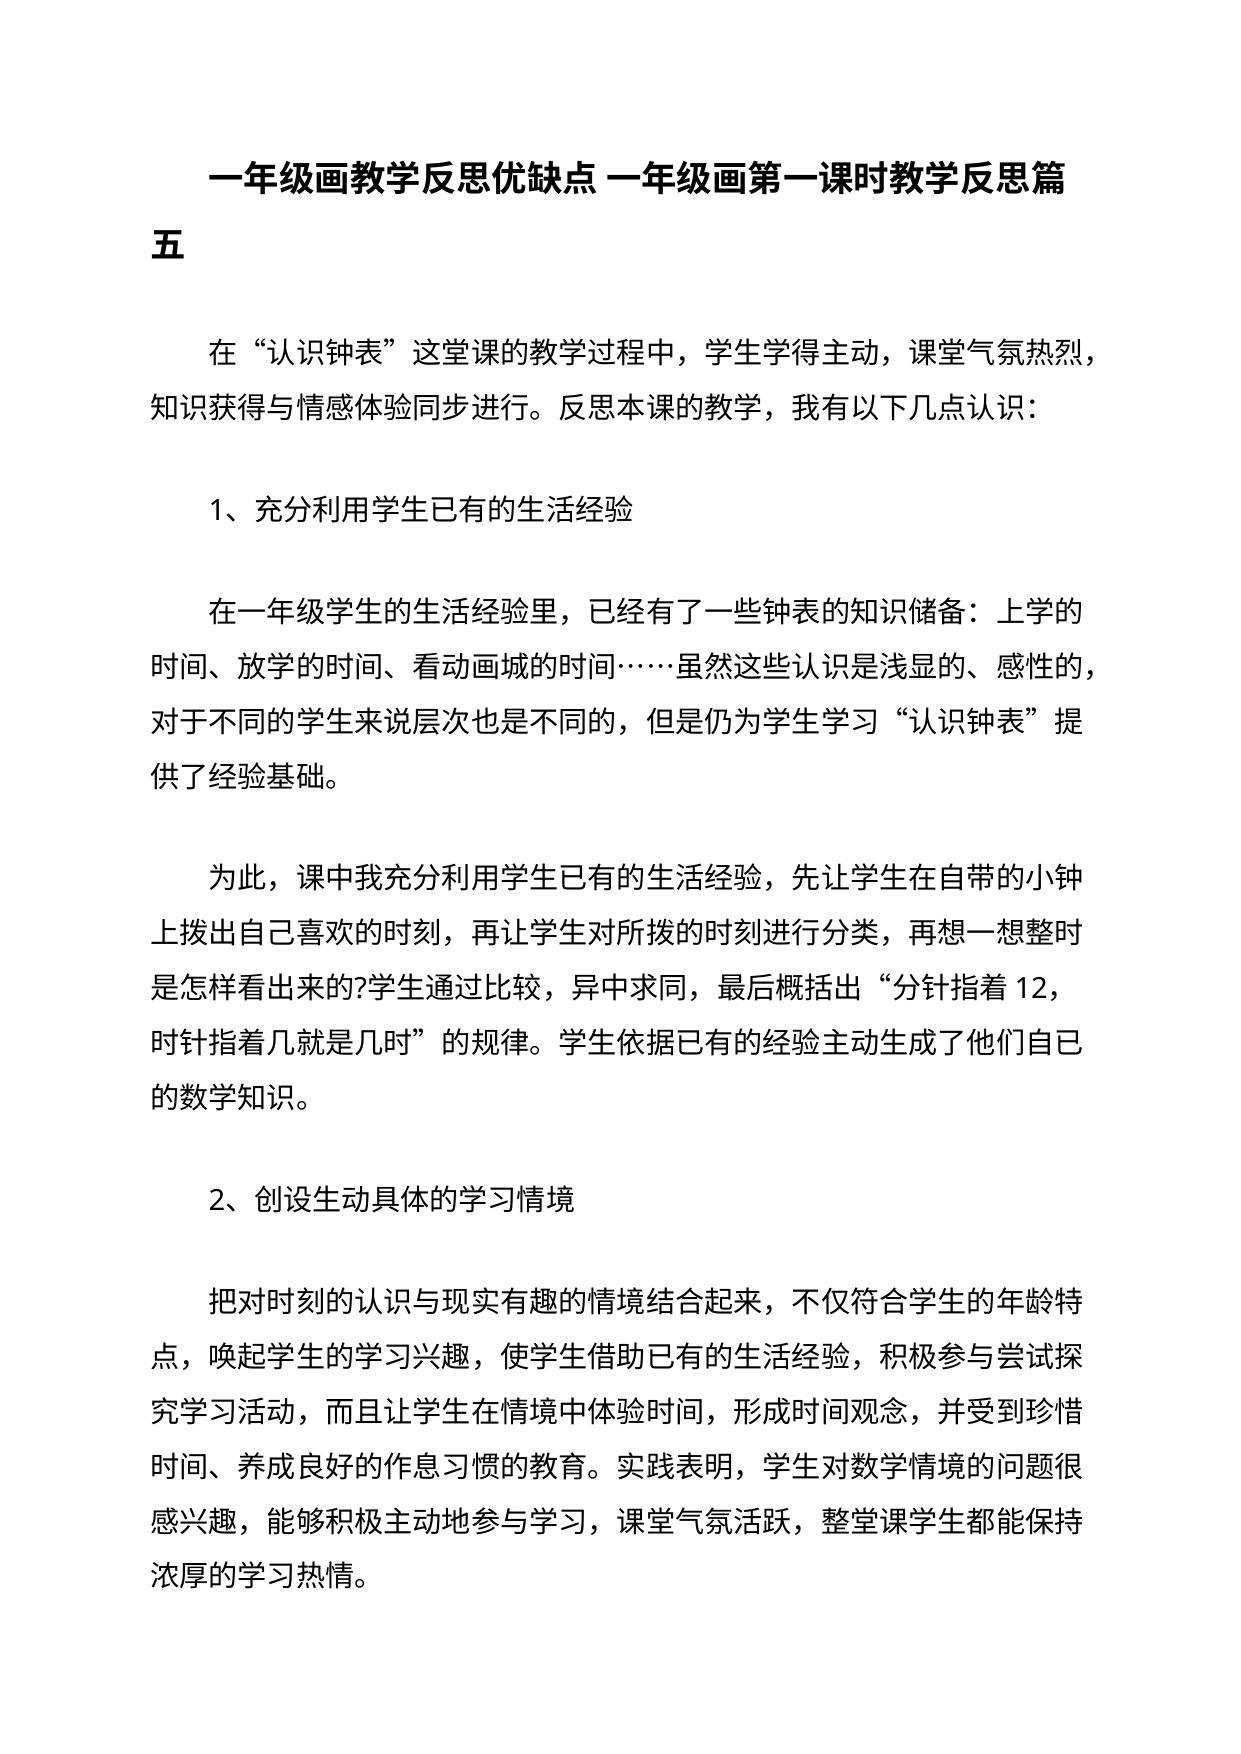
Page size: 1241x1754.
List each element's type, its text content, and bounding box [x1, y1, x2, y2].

text 在“认识钟表”这堂课的教学过程中，学生学得主动，课堂气氛热烈，知识获得与情感体验同步进行。反思本课的教学，我有以下几点认识： [150, 330, 1090, 427]
text 在一年级学生的生活经验里，已经有了一些钟表的知识储备：上学的时间、放学的时间、看动画城的时间……虽然这些认识是浅显的、感性的，对于不同的学生来说层次也是不同的，但是仍为学生学习“认识钟表”提供了经验基础。 [150, 589, 1090, 796]
text 把对时刻的认识与现实有趣的情境结合起来，不仅符合学生的年龄特点，唤起学生的学习兴趣，使学生借助已有的生活经验，积极参与尝试探究学习活动，而且让学生在情境中体验时间，形成时间观念，并受到珍惜时间、养成良好的作息习惯的教育。实践表明，学生对数学情境的问题很感兴趣，能够积极主动地参与学习，课堂气氛活跃，整堂课学生都能保持浓厚的学习热情。 [150, 1278, 1090, 1595]
text 1、充分利用学生已有的生活经验 [150, 487, 1090, 529]
text 为此，课中我充分利用学生已有的生活经验，先让学生在自带的小钟上拨出自己喜欢的时刻，再让学生对所拨的时刻进行分类，再想一想整时是怎样看出来的?学生通过比较，异中求同，最后概括出“分针指着12，时针指着几就是几时”的规律。学生依据已有的经验主动生成了他们自已的数学知识。 [150, 855, 1090, 1117]
text 一年级画教学反思优缺点 一年级画第一课时教学反思篇五 [150, 150, 1090, 268]
text 2、创设生动具体的学习情境 [150, 1177, 1090, 1219]
